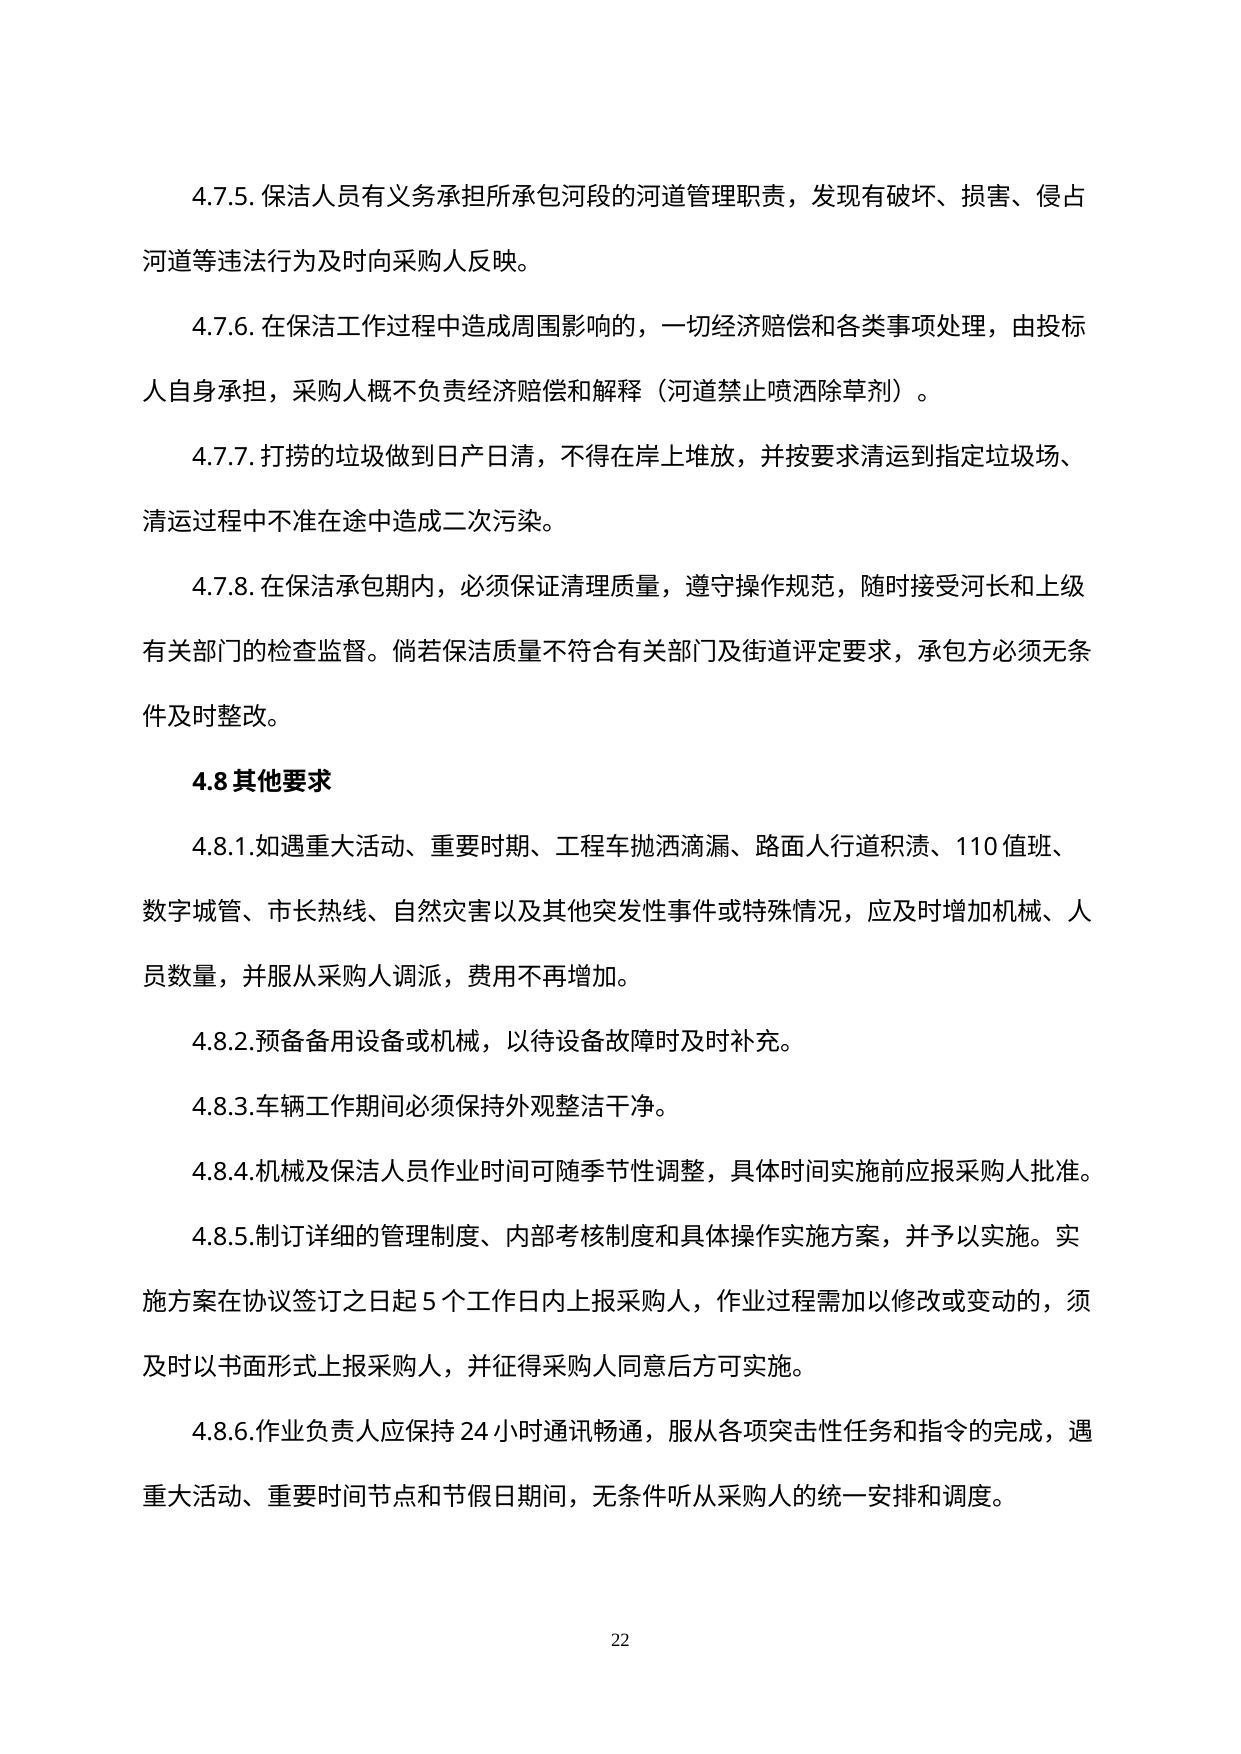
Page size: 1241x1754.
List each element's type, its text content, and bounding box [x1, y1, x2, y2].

text 4.7.8. 在保洁承包期内，必须保证清理质量，遵守操作规范，随时接受河长和上级有关部门的检查监督。倘若保洁质量不符合有关部门及街道评定要求，承包方必须无条件及时整改。 [142, 552, 1098, 747]
text 4.8.2.预备备用设备或机械，以待设备故障时及时补充。 [142, 1007, 1098, 1072]
text 4.8.4.机械及保洁人员作业时间可随季节性调整，具体时间实施前应报采购人批准。 [142, 1137, 1098, 1202]
text 4.8.5.制订详细的管理制度、内部考核制度和具体操作实施方案，并予以实施。实施方案在协议签订之日起5个工作日内上报采购人，作业过程需加以修改或变动的，须及时以书面形式上报采购人，并征得采购人同意后方可实施。 [142, 1202, 1098, 1397]
text 4.8.1.如遇重大活动、重要时期、工程车抛洒滴漏、路面人行道积渍、110值班、数字城管、市长热线、自然灾害以及其他突发性事件或特殊情况，应及时增加机械、人员数量，并服从采购人调派，费用不再增加。 [142, 812, 1098, 1007]
text 4.8其他要求 [142, 747, 1098, 812]
text 4.8.6.作业负责人应保持24小时通讯畅通，服从各项突击性任务和指令的完成，遇重大活动、重要时间节点和节假日期间，无条件听从采购人的统一安排和调度。 [142, 1397, 1098, 1527]
text 4.8.3.车辆工作期间必须保持外观整洁干净。 [142, 1072, 1098, 1137]
text 4.7.5. 保洁人员有义务承担所承包河段的河道管理职责，发现有破坏、损害、侵占河道等违法行为及时向采购人反映。 [142, 162, 1098, 292]
text 4.7.7. 打捞的垃圾做到日产日清，不得在岸上堆放，并按要求清运到指定垃圾场、清运过程中不准在途中造成二次污染。 [142, 422, 1098, 552]
text 4.7.6. 在保洁工作过程中造成周围影响的，一切经济赔偿和各类事项处理，由投标人自身承担，采购人概不负责经济赔偿和解释（河道禁止喷洒除草剂）。 [142, 292, 1098, 422]
